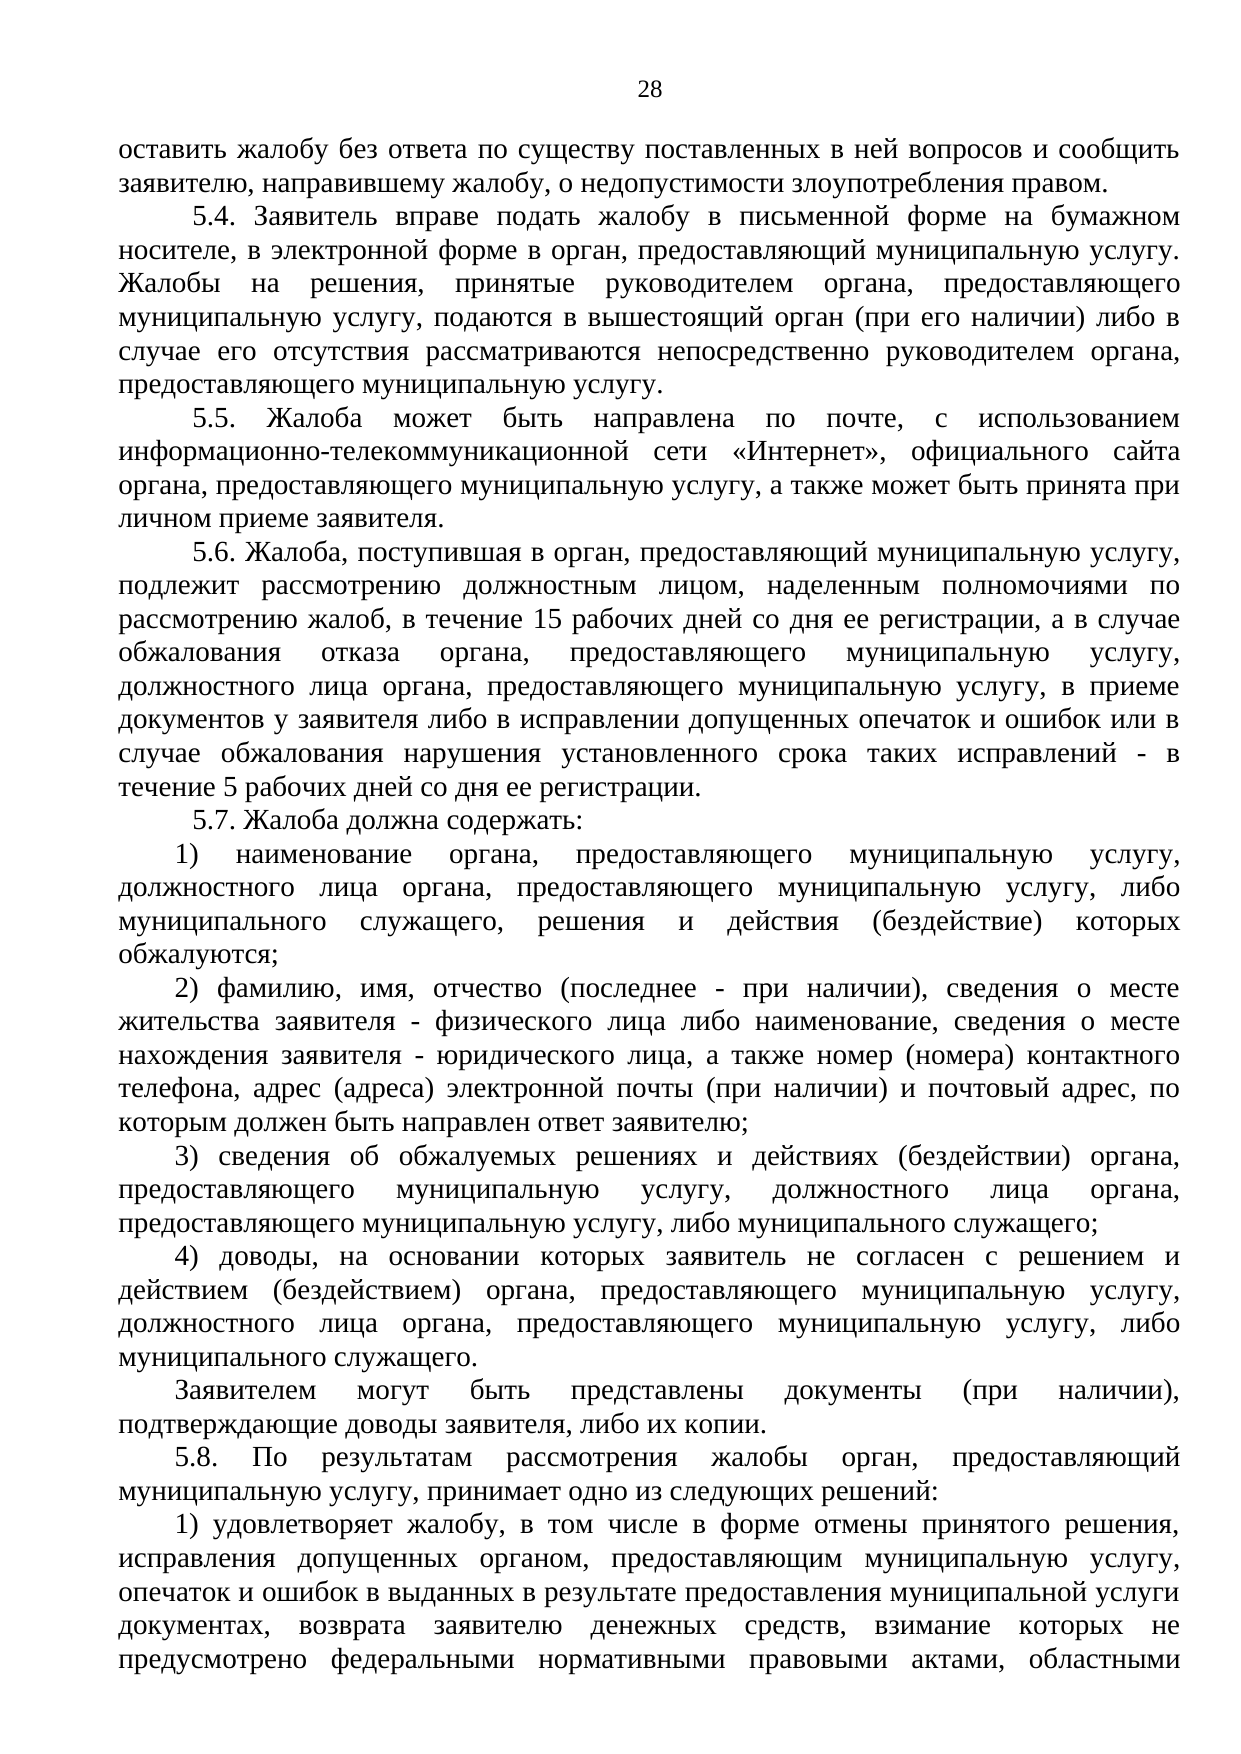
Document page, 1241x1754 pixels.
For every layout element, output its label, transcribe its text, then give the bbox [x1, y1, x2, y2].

text 5.7. Жалоба должна содержать: [118, 802, 1181, 836]
text 5.4. Заявитель вправе подать жалобу в письменной форме на бумажном носителе, в электронной форме в орган, предоставляющий муниципальную услугу. Жалобы на решения, принятые руководителем органа, предоставляющего муниципальную услугу, подаются в вышестоящий орган (при его наличии) либо в случае его отсутствия рассматриваются непосредственно руководителем органа, предоставляющего муниципальную услугу. [118, 198, 1181, 400]
text 3) сведения об обжалуемых решениях и действиях (бездействии) органа, предоставляющего муниципальную услугу, должностного лица органа, предоставляющего муниципальную услугу, либо муниципального служащего; [118, 1138, 1181, 1238]
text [118, 1507, 1181, 1674]
text 2) фамилию, имя, отчество (последнее - при наличии), сведения о месте жительства заявителя - физического лица либо наименование, сведения о месте нахождения заявителя - юридического лица, а также номер (номера) контактного телефона, адрес (адреса) электронной почты (при наличии) и почтовый адрес, по которым должен быть направлен ответ заявителю; [118, 970, 1181, 1138]
text 4) доводы, на основании которых заявитель не согласен с решением и действием (бездействием) органа, предоставляющего муниципальную услугу, должностного лица органа, предоставляющего муниципальную услугу, либо муниципального служащего. [118, 1238, 1181, 1372]
text 5.5. Жалоба может быть направлена по почте, с использованием информационно-телекоммуникационной сети «Интернет», официального сайта органа, предоставляющего муниципальную услугу, а также может быть принята при личном приеме заявителя. [118, 400, 1181, 534]
text 5.6. Жалоба, поступившая в орган, предоставляющий муниципальную услугу, подлежит рассмотрению должностным лицом, наделенным полномочиями по рассмотрению жалоб, в течение 15 рабочих дней со дня ее регистрации, а в случае обжалования отказа органа, предоставляющего муниципальную услугу, должностного лица органа, предоставляющего муниципальную услугу, в приеме документов у заявителя либо в исправлении допущенных опечаток и ошибок или в случае обжалования нарушения установленного срока таких исправлений - в течение 5 рабочих дней со дня ее регистрации. [118, 534, 1181, 802]
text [118, 131, 1181, 198]
text Заявителем могут быть представлены документы (при наличии), подтверждающие доводы заявителя, либо их копии. [118, 1372, 1181, 1439]
text 1) наименование органа, предоставляющего муниципальную услугу, должностного лица органа, предоставляющего муниципальную услугу, либо муниципального служащего, решения и действия (бездействие) которых обжалуются; [118, 836, 1181, 970]
text 5.8. По результатам рассмотрения жалобы орган, предоставляющий муниципальную услугу, принимает одно из следующих решений: [118, 1439, 1181, 1507]
